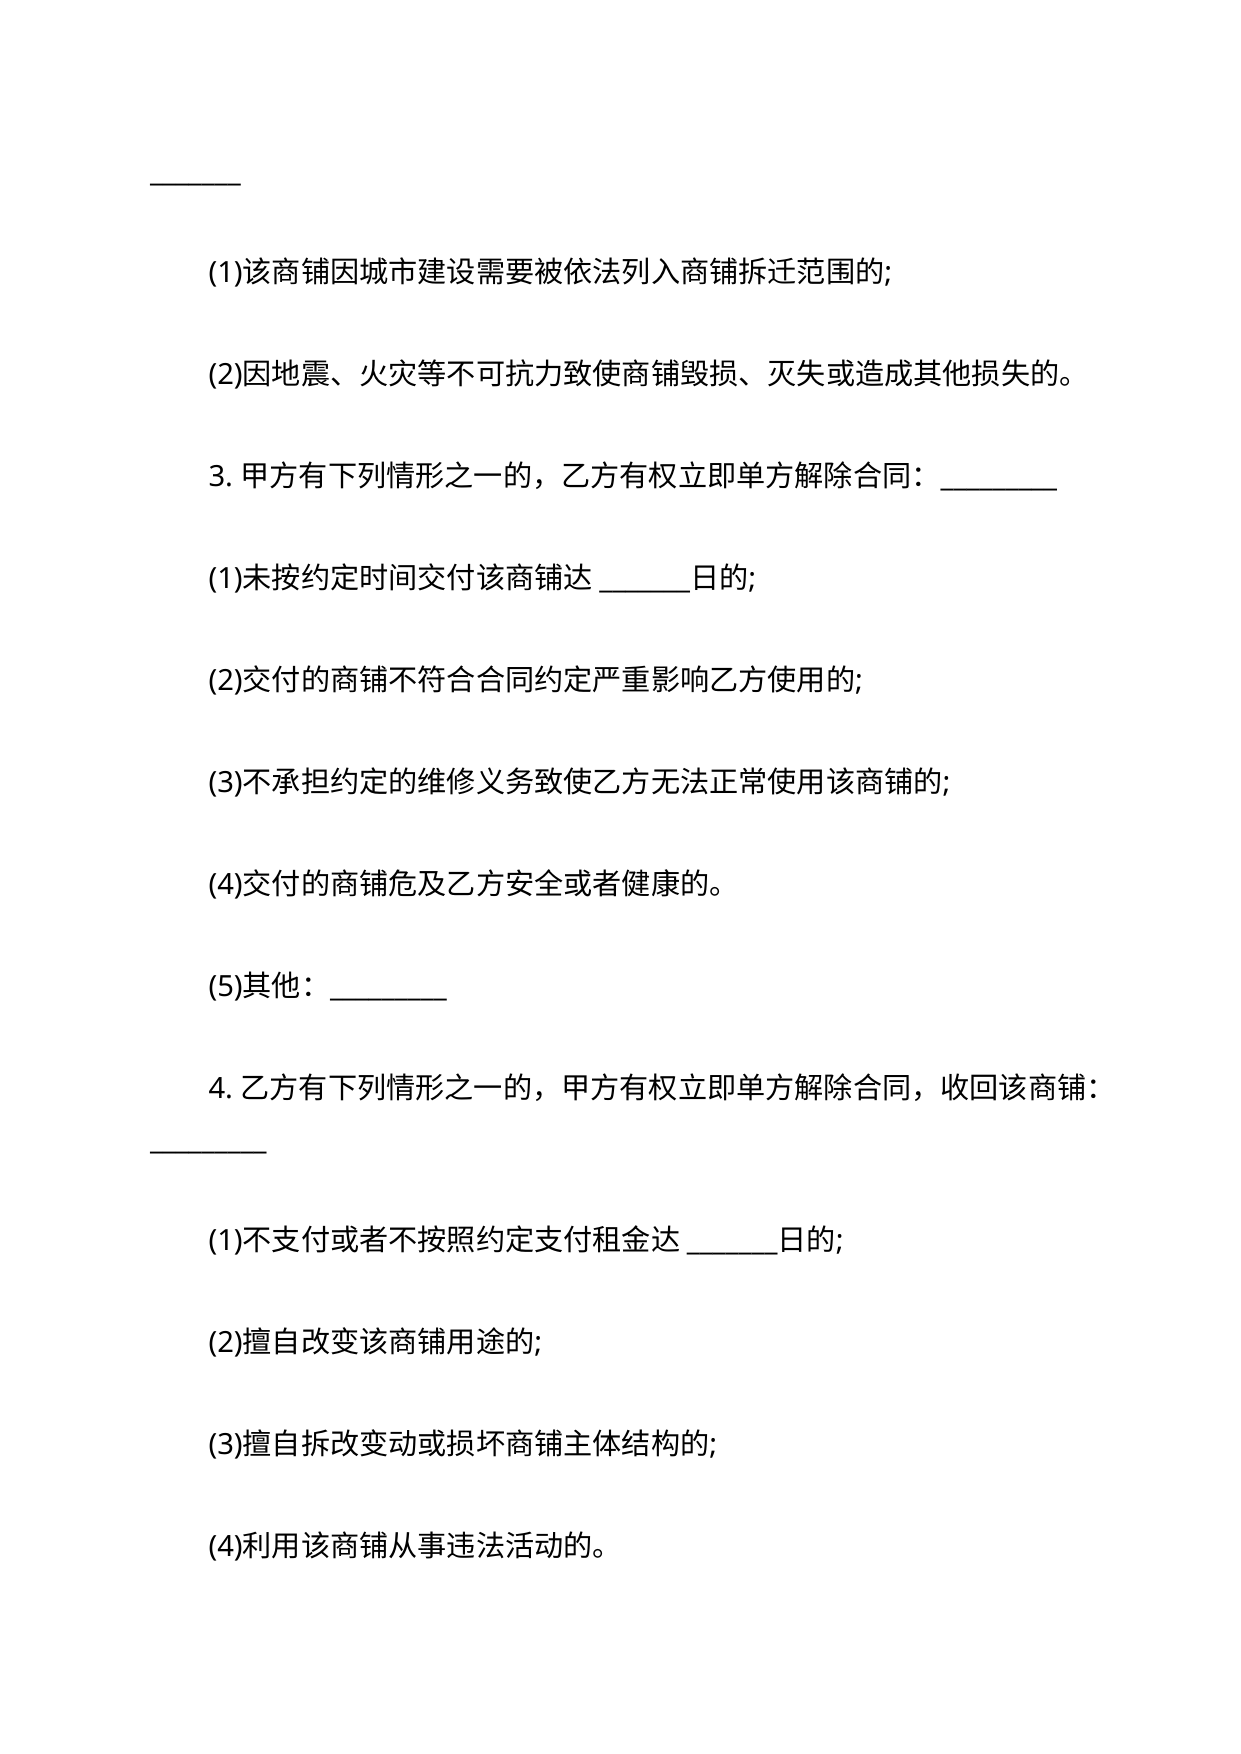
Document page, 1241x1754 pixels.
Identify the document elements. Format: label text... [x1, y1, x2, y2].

text (4)交付的商铺危及乙方安全或者健康的。 [150, 860, 1090, 903]
text (2)因地震、火灾等不可抗力致使商铺毁损、灭失或造成其他损失的。 [150, 350, 1090, 393]
text (3)擅自拆改变动或损坏商铺主体结构的; [150, 1421, 1090, 1463]
text (1)不支付或者不按照约定支付租金达 _______日的; [150, 1217, 1090, 1259]
text 4. 乙方有下列情形之一的，甲方有权立即单方解除合同，收回该商铺：_________ [150, 1064, 1090, 1158]
text (1)未按约定时间交付该商铺达 _______日的; [150, 554, 1090, 597]
text (3)不承担约定的维修义务致使乙方无法正常使用该商铺的; [150, 758, 1090, 801]
text (4)利用该商铺从事违法活动的。 [150, 1523, 1090, 1565]
text (2)擅自改变该商铺用途的; [150, 1319, 1090, 1361]
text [150, 150, 1090, 190]
text (2)交付的商铺不符合合同约定严重影响乙方使用的; [150, 656, 1090, 699]
text (5)其他：_________ [150, 962, 1090, 1005]
text (1)该商铺因城市建设需要被依法列入商铺拆迁范围的; [150, 248, 1090, 291]
text 3. 甲方有下列情形之一的，乙方有权立即单方解除合同：_________ [150, 452, 1090, 495]
